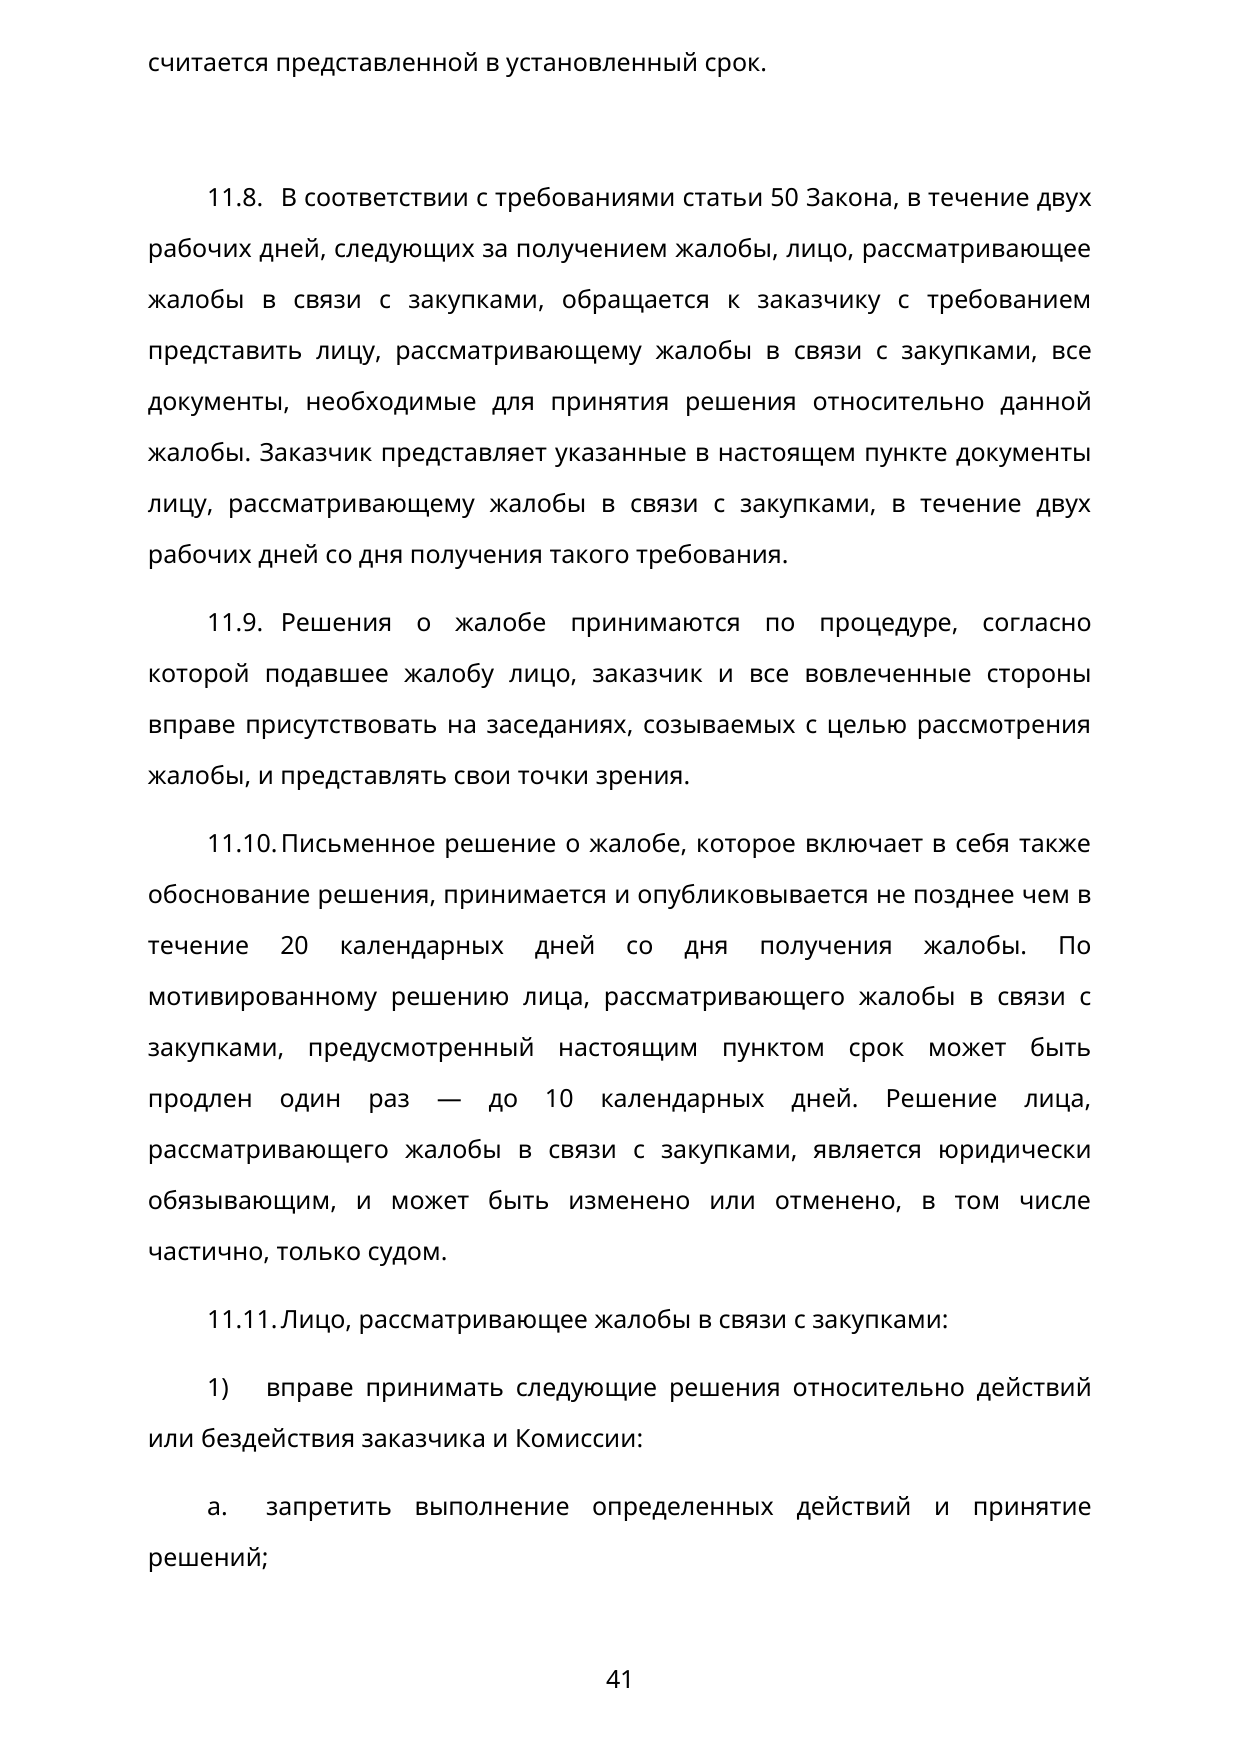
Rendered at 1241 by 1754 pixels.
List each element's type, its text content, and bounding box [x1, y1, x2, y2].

text 1) вправе принимать следующие решения относительно действий или бездействия заказчика и Комиссии: [148, 1369, 1092, 1454]
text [148, 44, 1092, 78]
text а. запретить выполнение определенных действий и принятие решений; [148, 1488, 1092, 1573]
text 11.11. Лицо, рассматривающее жалобы в связи с закупками: [148, 1302, 1092, 1336]
text 11.8. В соответствии с требованиями статьи 50 Закона, в течение двух рабочих дней, следующих за получением жалобы, лицо, рассматривающее жалобы в связи с закупками, обращается к заказчику с требованием представить лицу, рассматривающему жалобы в связи с закупками, все документы, необходимые для принятия решения относительно данной жалобы. Заказчик представляет указанные в настоящем пункте документы лицу, рассматривающему жалобы в связи с закупками, в течение двух рабочих дней со дня получения такого требования. [148, 180, 1092, 571]
text 11.10. Письменное решение о жалобе, которое включает в себя также обоснование решения, принимается и опубликовывается не позднее чем в течение 20 календарных дней со дня получения жалобы. По мотивированному решению лица, рассматривающего жалобы в связи с закупками, предусмотренный настоящим пунктом срок может быть продлен один раз — до 10 календарных дней. Решение лица, рассматривающего жалобы в связи с закупками, является юридически обязывающим, и может быть изменено или отменено, в том числе частично, только судом. [148, 826, 1092, 1268]
text 11.9. Решения о жалобе принимаются по процедуре, согласно которой подавшее жалобу лицо, заказчик и все вовлеченные стороны вправе присутствовать на заседаниях, созываемых с целью рассмотрения жалобы, и представлять свои точки зрения. [148, 605, 1092, 792]
